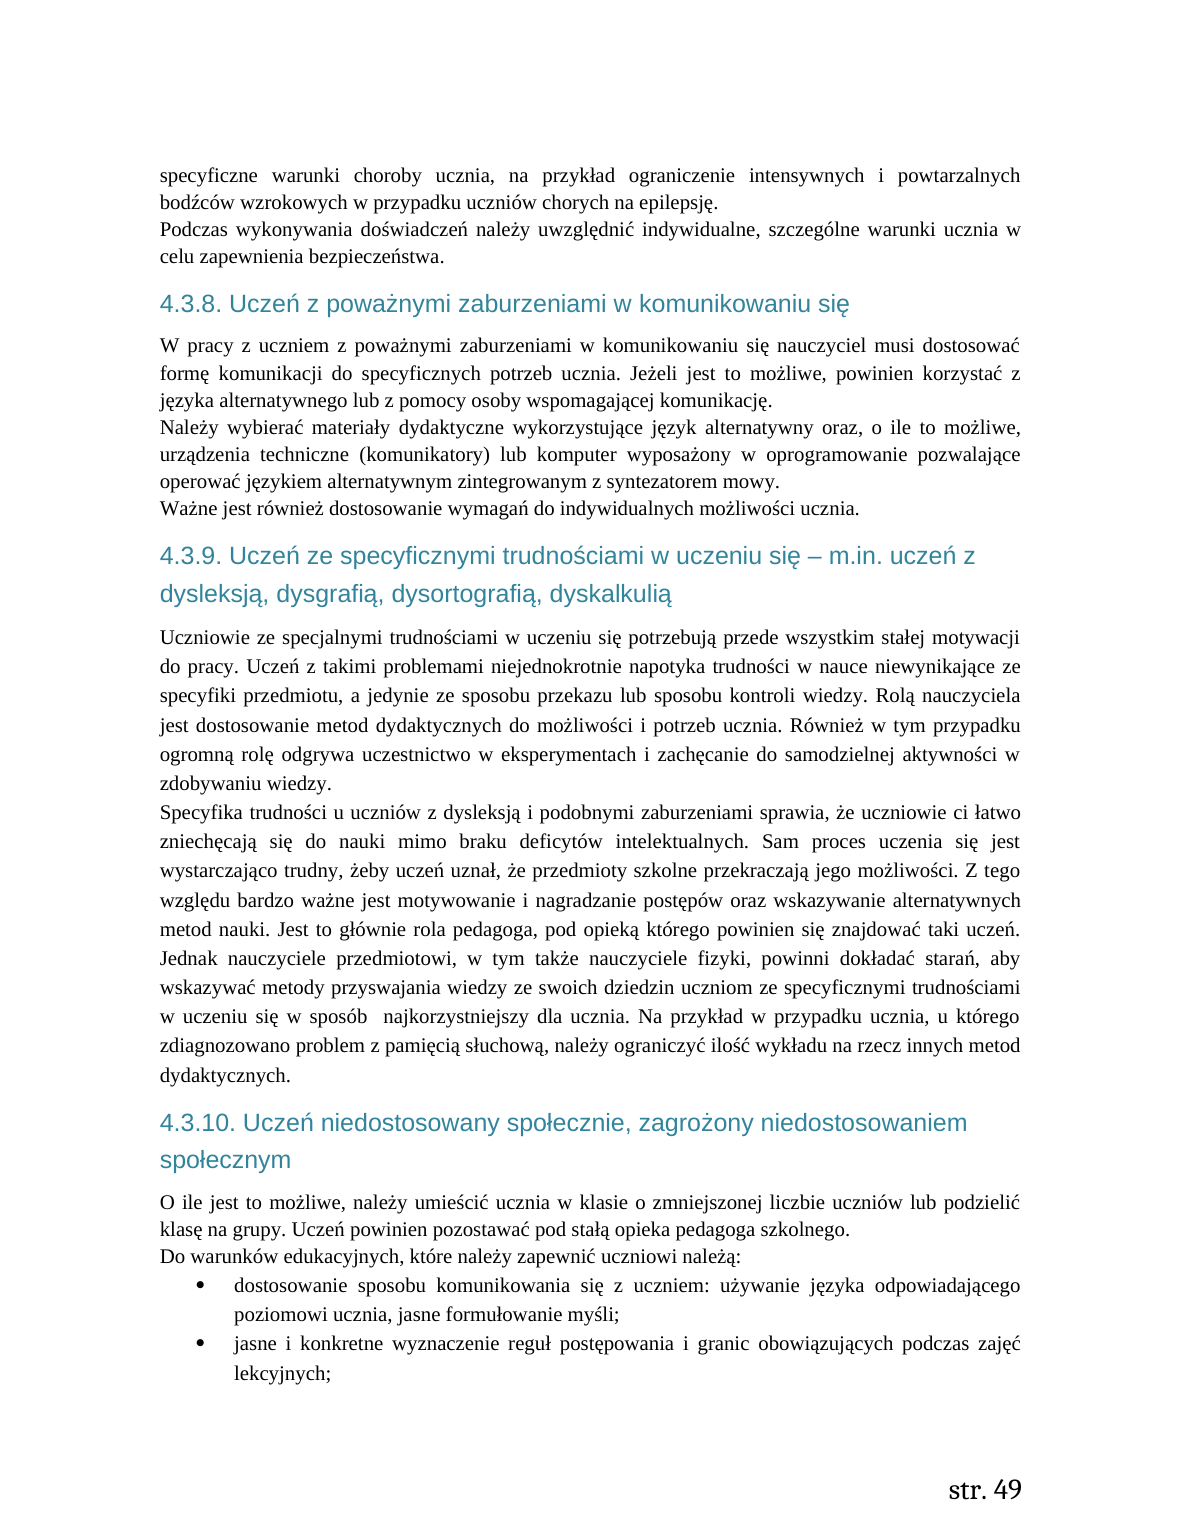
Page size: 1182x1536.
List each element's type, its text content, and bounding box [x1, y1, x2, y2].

text Do warunków edukacyjnych, które należy zapewnić uczniowi należą: [159, 1241, 1022, 1268]
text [159, 159, 1022, 214]
text Ważne jest również dostosowanie wymagań do indywidualnych możliwości ucznia. [159, 493, 1022, 520]
text jasne i konkretne wyznaczenie reguł postępowania i granic obowiązujących podczas zajęć lekcyjnych; [197, 1326, 1022, 1384]
text 4.3.10. Uczeń niedostosowany społecznie, zagrożony niedostosowaniem społecznym [159, 1099, 1022, 1174]
text W pracy z uczniem z poważnymi zaburzeniami w komunikowaniu się nauczyciel musi dostosować formę komunikacji do specyficznych potrzeb ucznia. Jeżeli jest to możliwe, powinien korzystać z języka alternatywnego lub z pomocy osoby wspomagającej komunikację. [159, 330, 1022, 412]
list Uczniowie ze specjalnymi trudnościami w uczeniu się potrzebują przede wszystkim stałej motywacji do pracy. Uczeń z takimi problemami niejednokrotnie napotyka trudności w nauce niewynikające ze specyfiki przedmiotu, a jedynie ze sposobu przekazu lub sposobu kontroli wiedzy. Rolą nauczyciela jest dostosowanie metod dydaktycznych do możliwości i potrzeb ucznia. Również w tym przypadku ogromną rolę odgrywa uczestnictwo w eksperymentach i zachęcanie do samodzielnej aktywności w zdobywaniu wiedzy. [159, 620, 1022, 795]
text 4.3.8. Uczeń z poważnymi zaburzeniami w komunikowaniu się [159, 280, 1022, 318]
text dostosowanie sposobu komunikowania się z uczniem: używanie języka odpowiadającego poziomowi ucznia, jasne formułowanie myśli; [197, 1268, 1022, 1326]
text O ile jest to możliwe, należy umieścić ucznia w klasie o zmniejszonej liczbie uczniów lub podzielić klasę na grupy. Uczeń powinien pozostawać pod stałą opieka pedagoga szkolnego. [159, 1187, 1022, 1241]
text Należy wybierać materiały dydaktyczne wykorzystujące język alternatywny oraz, o ile to możliwe, urządzenia techniczne (komunikatory) lub komputer wyposażony w oprogramowanie pozwalające operować językiem alternatywnym zintegrowanym z syntezatorem mowy. [159, 412, 1022, 493]
text 4.3.9. Uczeń ze specyficznymi trudnościami w uczeniu się – m.in. uczeń z dysleksją, dysgrafią, dysortografią, dyskalkulią [159, 532, 1022, 607]
list Specyfika trudności u uczniów z dysleksją i podobnymi zaburzeniami sprawia, że uczniowie ci łatwo zniechęcają się do nauki mimo braku deficytów intelektualnych. Sam proces uczenia się jest wystarczająco trudny, żeby uczeń uznał, że przedmioty szkolne przekraczają jego możliwości. Z tego względu bardzo ważne jest motywowanie i nagradzanie postępów oraz wskazywanie alternatywnych metod nauki. Jest to głównie rola pedagoga, pod opieką którego powinien się znajdować taki uczeń. Jednak nauczyciele przedmiotowi, w tym także nauczyciele fizyki, powinni dokładać starań, aby wskazywać metody przyswajania wiedzy ze swoich dziedzin uczniom ze specyficznymi trudnościami w uczeniu się w sposób najkorzystniejszy dla ucznia. Na przykład w przypadku ucznia, u którego zdiagnozowano problem z pamięcią słuchową, należy ograniczyć ilość wykładu na rzecz innych metod dydaktycznych. [159, 795, 1022, 1087]
text Podczas wykonywania doświadczeń należy uwzględnić indywidualne, szczególne warunki ucznia w celu zapewnienia bezpieczeństwa. [159, 214, 1022, 268]
